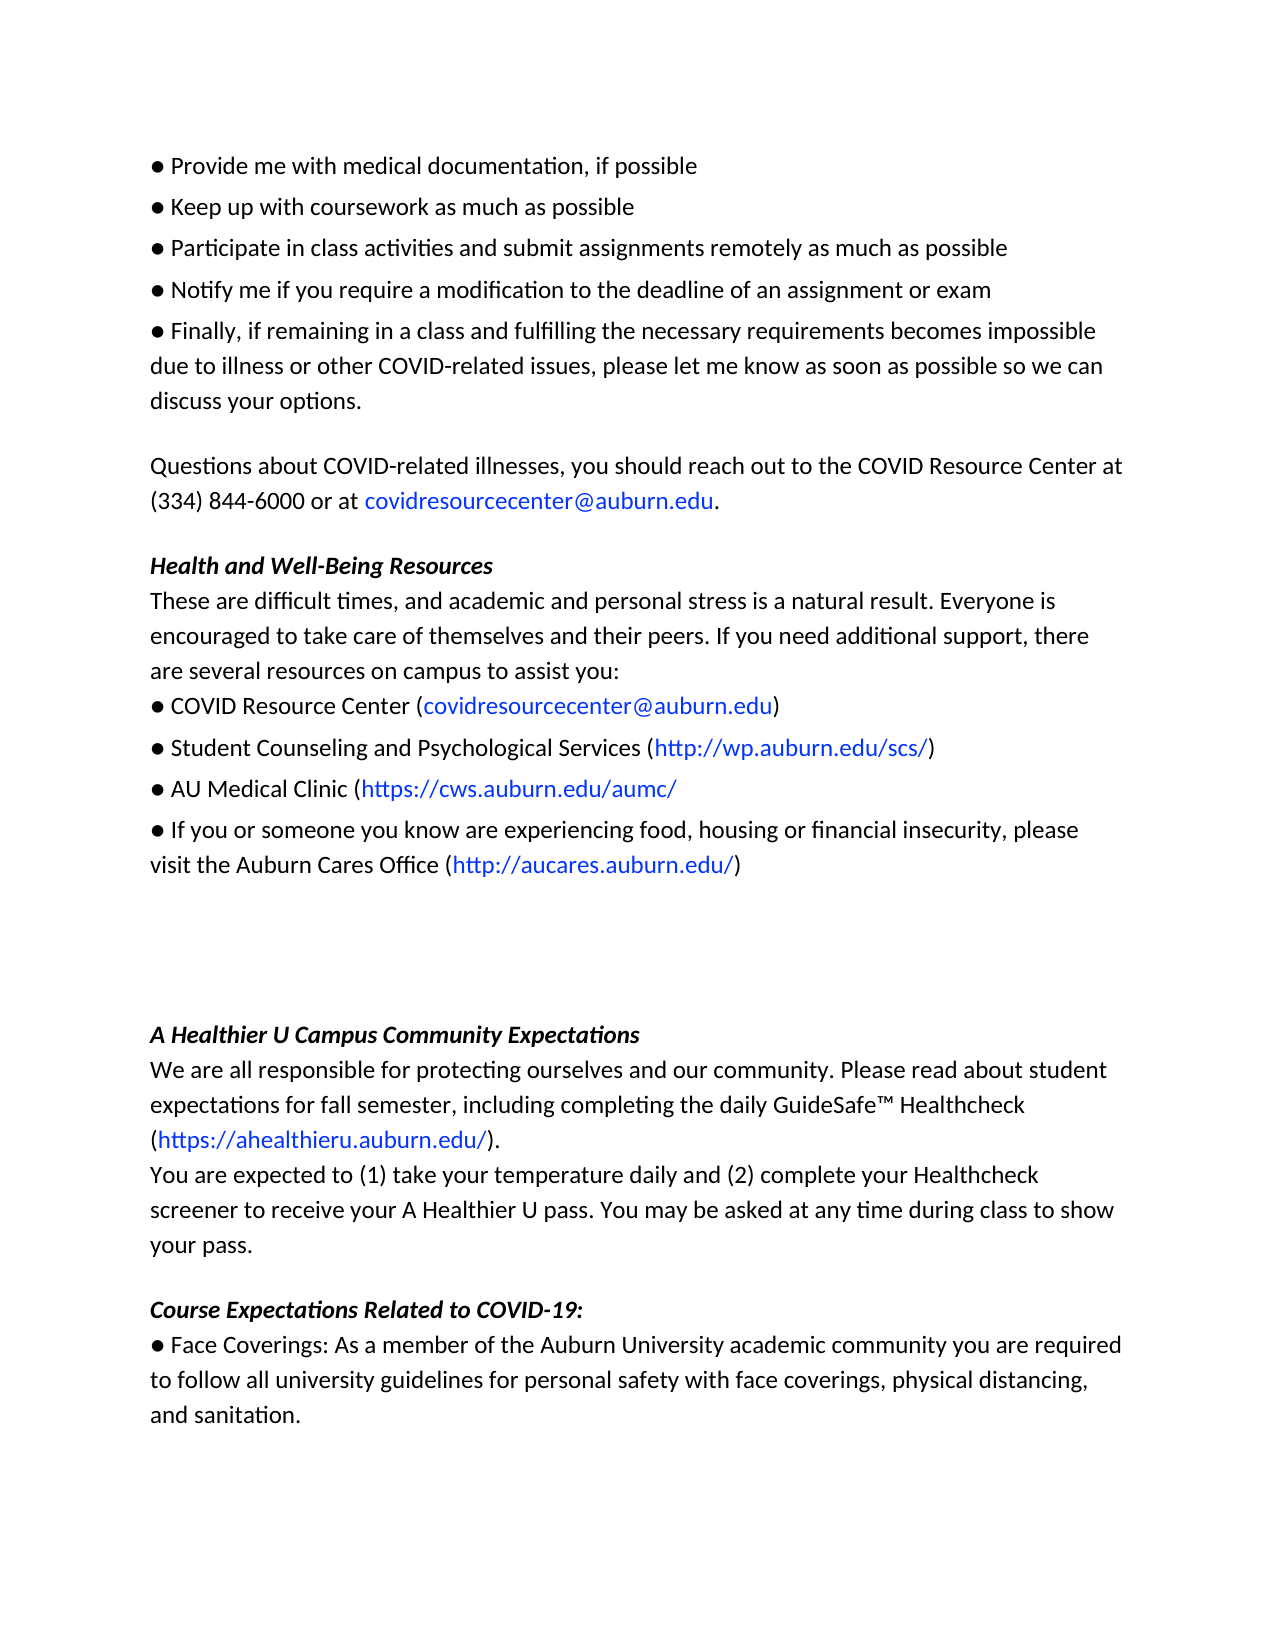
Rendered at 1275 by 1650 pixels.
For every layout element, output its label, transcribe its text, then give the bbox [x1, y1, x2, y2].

text These are difficult times, and academic and personal stress is a natural result. Everyone is encouraged to take care of themselves and their peers. If you need additional support, there are several resources on campus to assist you: [150, 585, 1125, 686]
text Health and Well-Being Resources [150, 550, 1125, 581]
text ● If you or someone you know are experiencing food, housing or financial insecurity, please visit the Auburn Cares Office (http://aucares.auburn.edu/) [150, 814, 1125, 880]
text ● Keep up with coursework as much as possible [150, 191, 1125, 222]
text ● Notify me if you require a modification to the deadline of an assignment or exam [150, 274, 1125, 304]
text A Healthier U Campus Community Expectations [150, 1019, 1125, 1050]
text Questions about COVID-related illnesses, you should reach out to the COVID Resource Center at (334) 844-6000 or at covidresourcecenter@auburn.edu. [150, 450, 1125, 516]
text We are all responsible for protecting ourselves and our community. Please read about student expectations for fall semester, including completing the daily GuideSafe™ Healthcheck (https://ahealthieru.auburn.edu/). [150, 1054, 1125, 1155]
text Course Expectations Related to COVID-19: [150, 1294, 1125, 1325]
text ● Participate in class activities and submit assignments remotely as much as possible [150, 232, 1125, 263]
text You are expected to (1) take your temperature daily and (2) complete your Healthcheck screener to receive your A Healthier U pass. You may be asked at any time during class to show your pass. [150, 1159, 1125, 1260]
text ● Student Counseling and Psychological Services (http://wp.auburn.edu/scs/) [150, 732, 1125, 762]
text ● COVID Resource Center (covidresourcecenter@auburn.edu) [150, 690, 1125, 721]
text ● Face Coverings: As a member of the Auburn University academic community you are required to follow all university guidelines for personal safety with face coverings, physical distancing, and sanitation. [150, 1329, 1125, 1430]
text ● AU Medical Clinic (https://cws.auburn.edu/aumc/ [150, 773, 1125, 803]
text ● Provide me with medical documentation, if possible [150, 150, 1125, 181]
text ● Finally, if remaining in a class and fulfilling the necessary requirements becomes impossible due to illness or other COVID-related issues, please let me know as soon as possible so we can discuss your options. [150, 315, 1125, 416]
